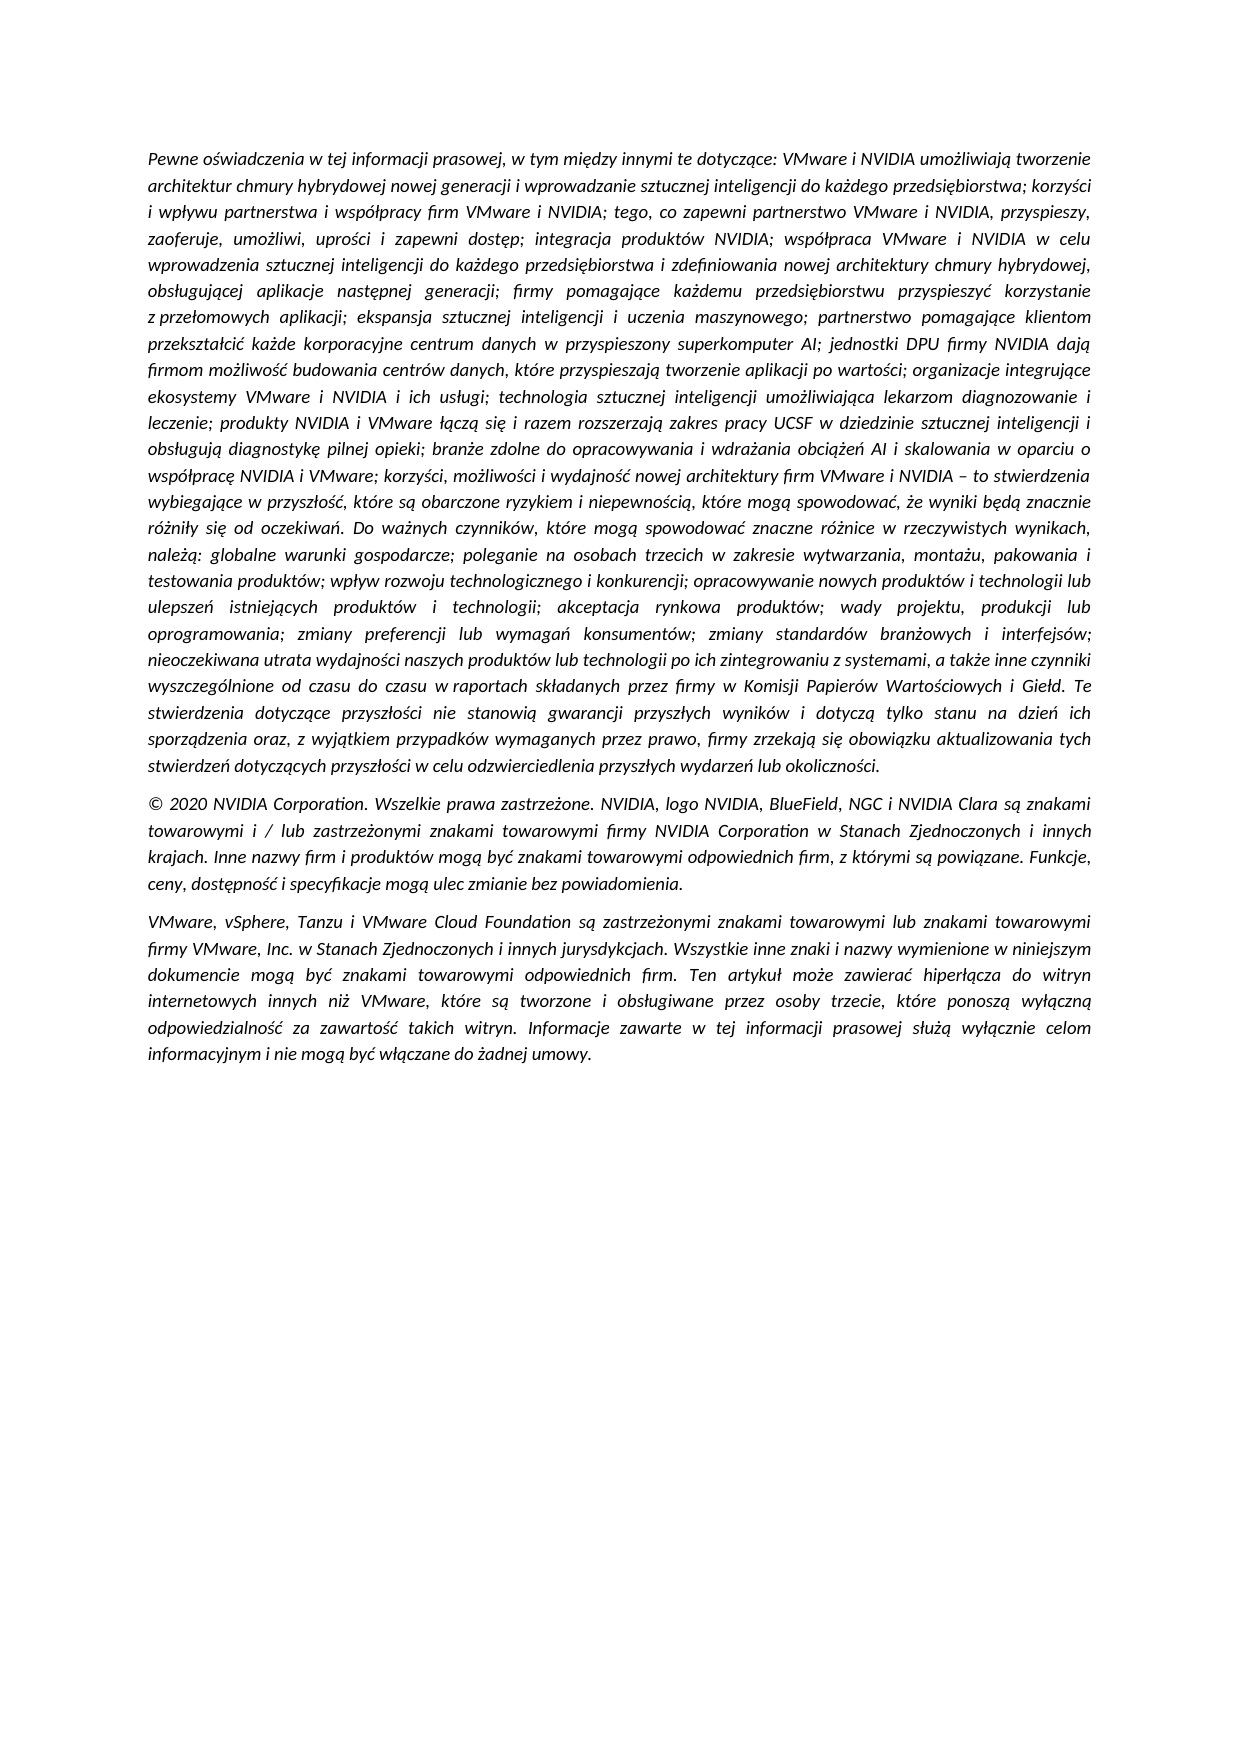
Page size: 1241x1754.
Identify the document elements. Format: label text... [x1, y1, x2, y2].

text © 2020 NVIDIA Corporation. Wszelkie prawa zastrzeżone. NVIDIA, logo NVIDIA, BlueField, NGC i NVIDIA Clara są znakami towarowymi i / lub zastrzeżonymi znakami towarowymi firmy NVIDIA Corporation w Stanach Zjednoczonych i innych krajach. Inne nazwy firm i produktów mogą być znakami towarowymi odpowiednich firm, z którymi są powiązane. Funkcje, ceny, dostępność i specyfikacje mogą ulec zmianie bez powiadomienia. [148, 793, 1093, 894]
text Pewne oświadczenia w tej informacji prasowej, w tym między innymi te dotyczące: VMware i NVIDIA umożliwiają tworzenie architektur chmury hybrydowej nowej generacji i wprowadzanie sztucznej inteligencji do każdego przedsiębiorstwa; korzyści i wpływu partnerstwa i współpracy firm VMware i NVIDIA; tego, co zapewni partnerstwo VMware i NVIDIA, przyspieszy, zaoferuje, umożliwi, uprości i zapewni dostęp; integracja produktów NVIDIA; współpraca VMware i NVIDIA w celu wprowadzenia sztucznej inteligencji do każdego przedsiębiorstwa i zdefiniowania nowej architektury chmury hybrydowej, obsługującej aplikacje następnej generacji; firmy pomagające każdemu przedsiębiorstwu przyspieszyć korzystanie z przełomowych aplikacji; ekspansja sztucznej inteligencji i uczenia maszynowego; partnerstwo pomagające klientom przekształcić każde korporacyjne centrum danych w przyspieszony superkomputer AI; jednostki DPU firmy NVIDIA dają firmom możliwość budowania centrów danych, które przyspieszają tworzenie aplikacji po wartości; organizacje integrujące ekosystemy VMware i NVIDIA i ich usługi; technologia sztucznej inteligencji umożliwiająca lekarzom diagnozowanie i leczenie; produkty NVIDIA i VMware łączą się i razem rozszerzają zakres pracy UCSF w dziedzinie sztucznej inteligencji i obsługują diagnostykę pilnej opieki; branże zdolne do opracowywania i wdrażania obciążeń AI i skalowania w oparciu o współpracę NVIDIA i VMware; korzyści, możliwości i wydajność nowej architektury firm VMware i NVIDIA – to stwierdzenia wybiegające w przyszłość, które są obarczone ryzykiem i niepewnością, które mogą spowodować, że wyniki będą znacznie różniły się od oczekiwań. Do ważnych czynników, które mogą spowodować znaczne różnice w rzeczywistych wynikach, należą: globalne warunki gospodarcze; poleganie na osobach trzecich w zakresie wytwarzania, montażu, pakowania i testowania produktów; wpływ rozwoju technologicznego i konkurencji; opracowywanie nowych produktów i technologii lub ulepszeń istniejących produktów i technologii; akceptacja rynkowa produktów; wady projektu, produkcji lub oprogramowania; zmiany preferencji lub wymagań konsumentów; zmiany standardów branżowych i interfejsów; nieoczekiwana utrata wydajności naszych produktów lub technologii po ich zintegrowaniu z systemami, a także inne czynniki wyszczególnione od czasu do czasu w raportach składanych przez firmy w Komisji Papierów Wartościowych i Giełd. Te stwierdzenia dotyczące przyszłości nie stanowią gwarancji przyszłych wyników i dotyczą tylko stanu na dzień ich sporządzenia oraz, z wyjątkiem przypadków wymaganych przez prawo, firmy zrzekają się obowiązku aktualizowania tych stwierdzeń dotyczących przyszłości w celu odzwierciedlenia przyszłych wydarzeń lub okoliczności. [148, 148, 1093, 777]
text VMware, vSphere, Tanzu i VMware Cloud Foundation są zastrzeżonymi znakami towarowymi lub znakami towarowymi firmy VMware, Inc. w Stanach Zjednoczonych i innych jurysdykcjach. Wszystkie inne znaki i nazwy wymienione w niniejszym dokumencie mogą być znakami towarowymi odpowiednich firm. Ten artykuł może zawierać hiperłącza do witryn internetowych innych niż VMware, które są tworzone i obsługiwane przez osoby trzecie, które ponoszą wyłączną odpowiedzialność za zawartość takich witryn. Informacje zawarte w tej informacji prasowej służą wyłącznie celom informacyjnym i nie mogą być włączane do żadnej umowy. [148, 911, 1093, 1065]
